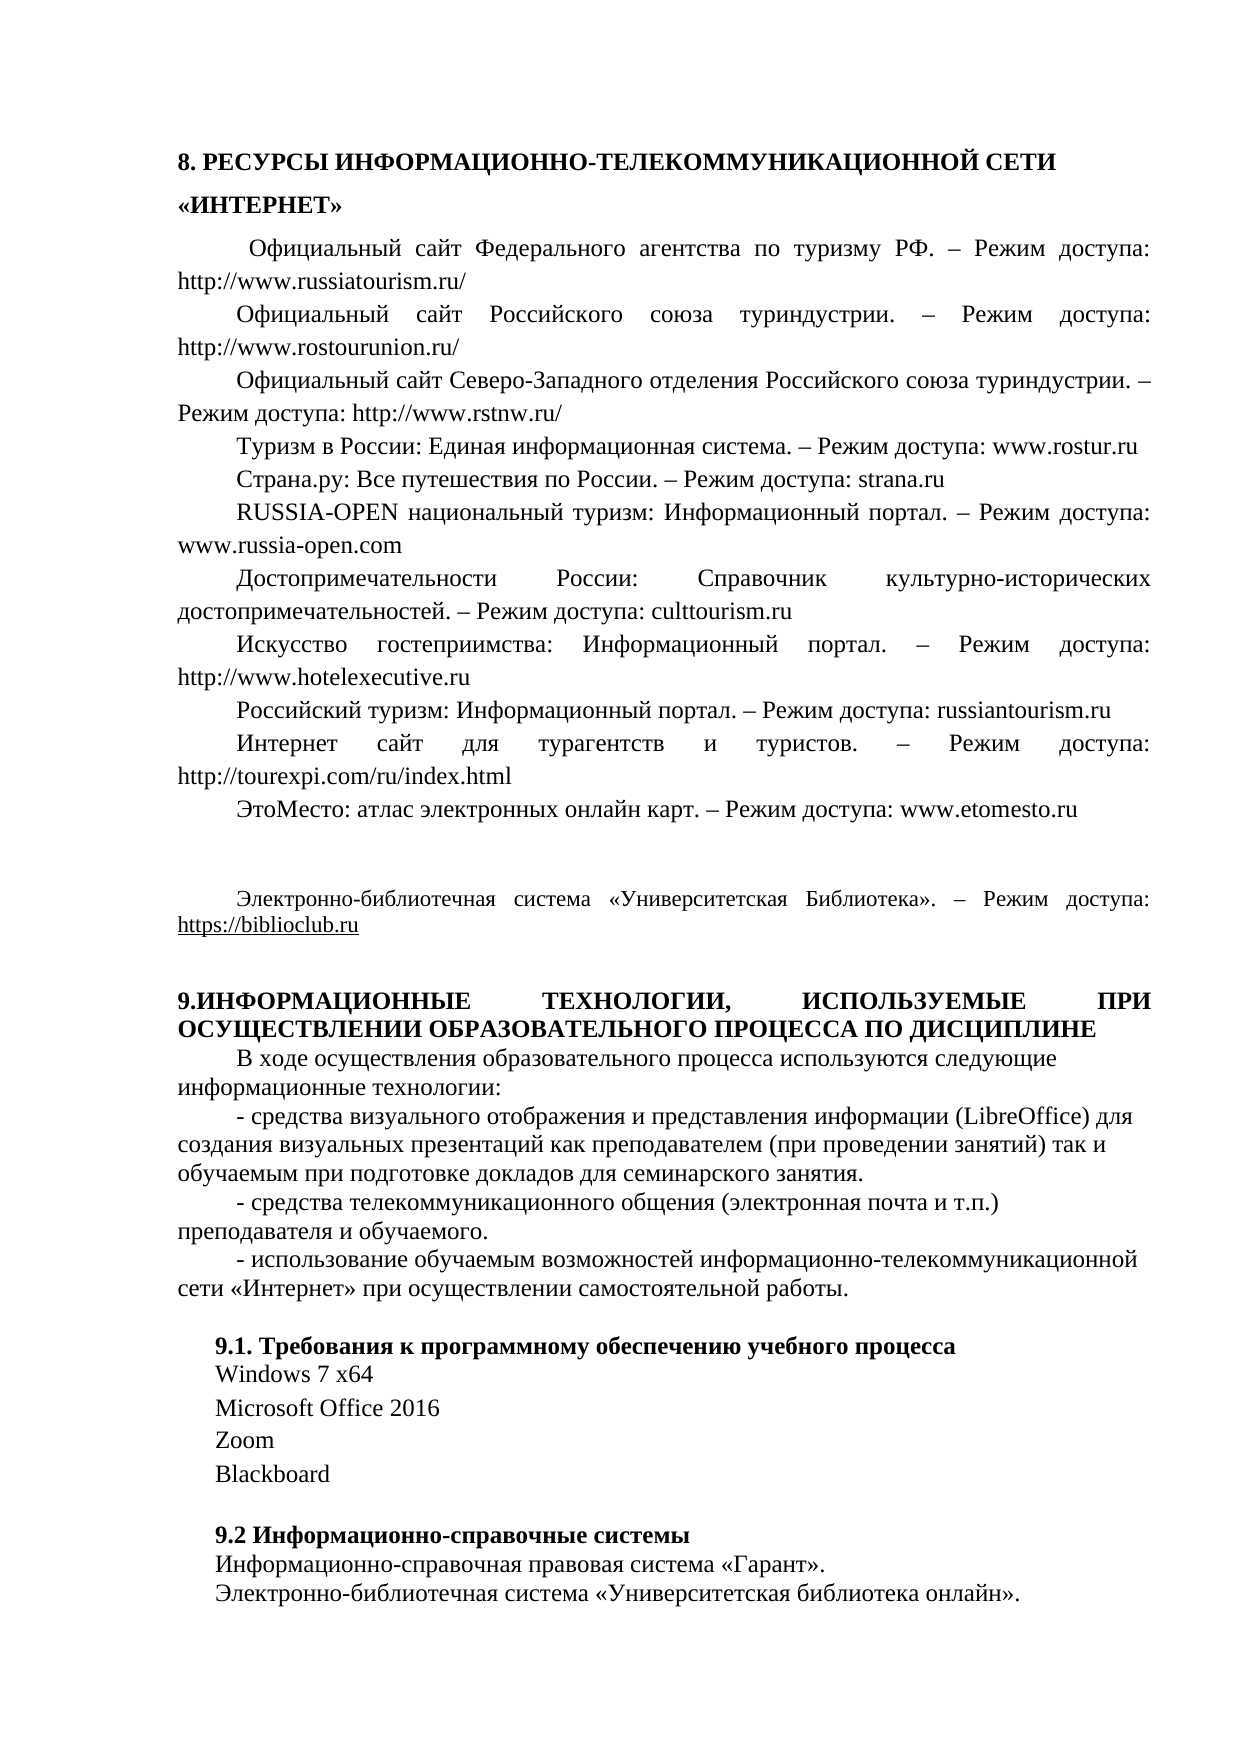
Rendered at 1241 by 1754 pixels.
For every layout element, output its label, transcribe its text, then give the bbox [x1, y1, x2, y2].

text Официальный сайт Российского союза туриндустрии. – Режим доступа: http://www.rostourunion.ru/ [177, 299, 1152, 361]
text Официальный сайт Северо-Западного отделения Российского союза туриндустрии. – Режим доступа: http://www.rstnw.ru/ [177, 365, 1152, 427]
text 9.2 Информационно-справочные системы [177, 1520, 1152, 1549]
list Microsoft Office 2016 [215, 1393, 1152, 1421]
text RUSSIA-OPEN национальный туризм: Информационный портал. – Режим доступа: www.russia-open.com [177, 497, 1152, 559]
text Российский туризм: Информационный портал. – Режим доступа: russiantourism.ru [177, 695, 1152, 724]
text Электронно-библиотечная система «Университетская Библиотека». – Режим доступа: https://biblioclub.ru [177, 885, 1152, 938]
text 8. РЕСУРСЫ ИНФОРМАЦИОННО-ТЕЛЕКОММУНИКАЦИОННОЙ СЕТИ «ИНТЕРНЕТ» [177, 147, 1152, 219]
text Официальный сайт Федерального агентства по туризму РФ. – Режим доступа: http://www.russiatourism.ru/ [177, 233, 1152, 295]
text Достопримечательности России: Справочник культурно-исторических достопримечательностей. – Режим доступа: culttourism.ru [177, 563, 1152, 625]
text - средства телекоммуникационного общения (электронная почта и т.п.) преподавателя и обучаемого. [177, 1187, 1152, 1244]
list Blackboard [215, 1459, 1152, 1487]
list 9.ИНФОРМАЦИОННЫЕ ТЕХНОЛОГИИ, ИСПОЛЬЗУЕМЫЕ ПРИ ОСУЩЕСТВЛЕНИИ ОБРАЗОВАТЕЛЬНОГО ПРОЦЕССА ПО ДИСЦИПЛИНЕ [177, 986, 1152, 1043]
list Электронно-библиотечная система «Университетская библиотека онлайн». [215, 1578, 1152, 1607]
text Страна.ру: Все путешествия по России. – Режим доступа: strana.ru [177, 464, 1152, 493]
text Туризм в России: Единая информационная система. – Режим доступа: www.rostur.ru [177, 431, 1152, 460]
list Windows 7 x64 [215, 1359, 1152, 1388]
list Zoom [215, 1426, 1152, 1454]
list Информационно-справочная правовая система «Гарант». [215, 1549, 1152, 1578]
text Искусство гостеприимства: Информационный портал. – Режим доступа: http://www.hotelexecutive.ru [177, 629, 1152, 691]
text - средства визуального отображения и представления информации (LibreOffice) для создания визуальных презентаций как преподавателем (при проведении занятий) так и обучаемым при подготовке докладов для семинарского занятия. [177, 1101, 1152, 1187]
list 9.1. Требования к программному обеспечению учебного процесса [215, 1331, 1152, 1359]
text Интернет сайт для турагентств и туристов. – Режим доступа: http://tourexpi.com/ru/index.html [177, 728, 1152, 790]
text ЭтоМесто: атлас электронных онлайн карт. – Режим доступа: www.etomesto.ru [177, 794, 1152, 823]
text В ходе осуществления образовательного процесса используются следующие информационные технологии: [177, 1043, 1152, 1101]
text - использование обучаемым возможностей информационно-телекоммуникационной сети «Интернет» при осуществлении самостоятельной работы. [177, 1244, 1152, 1302]
